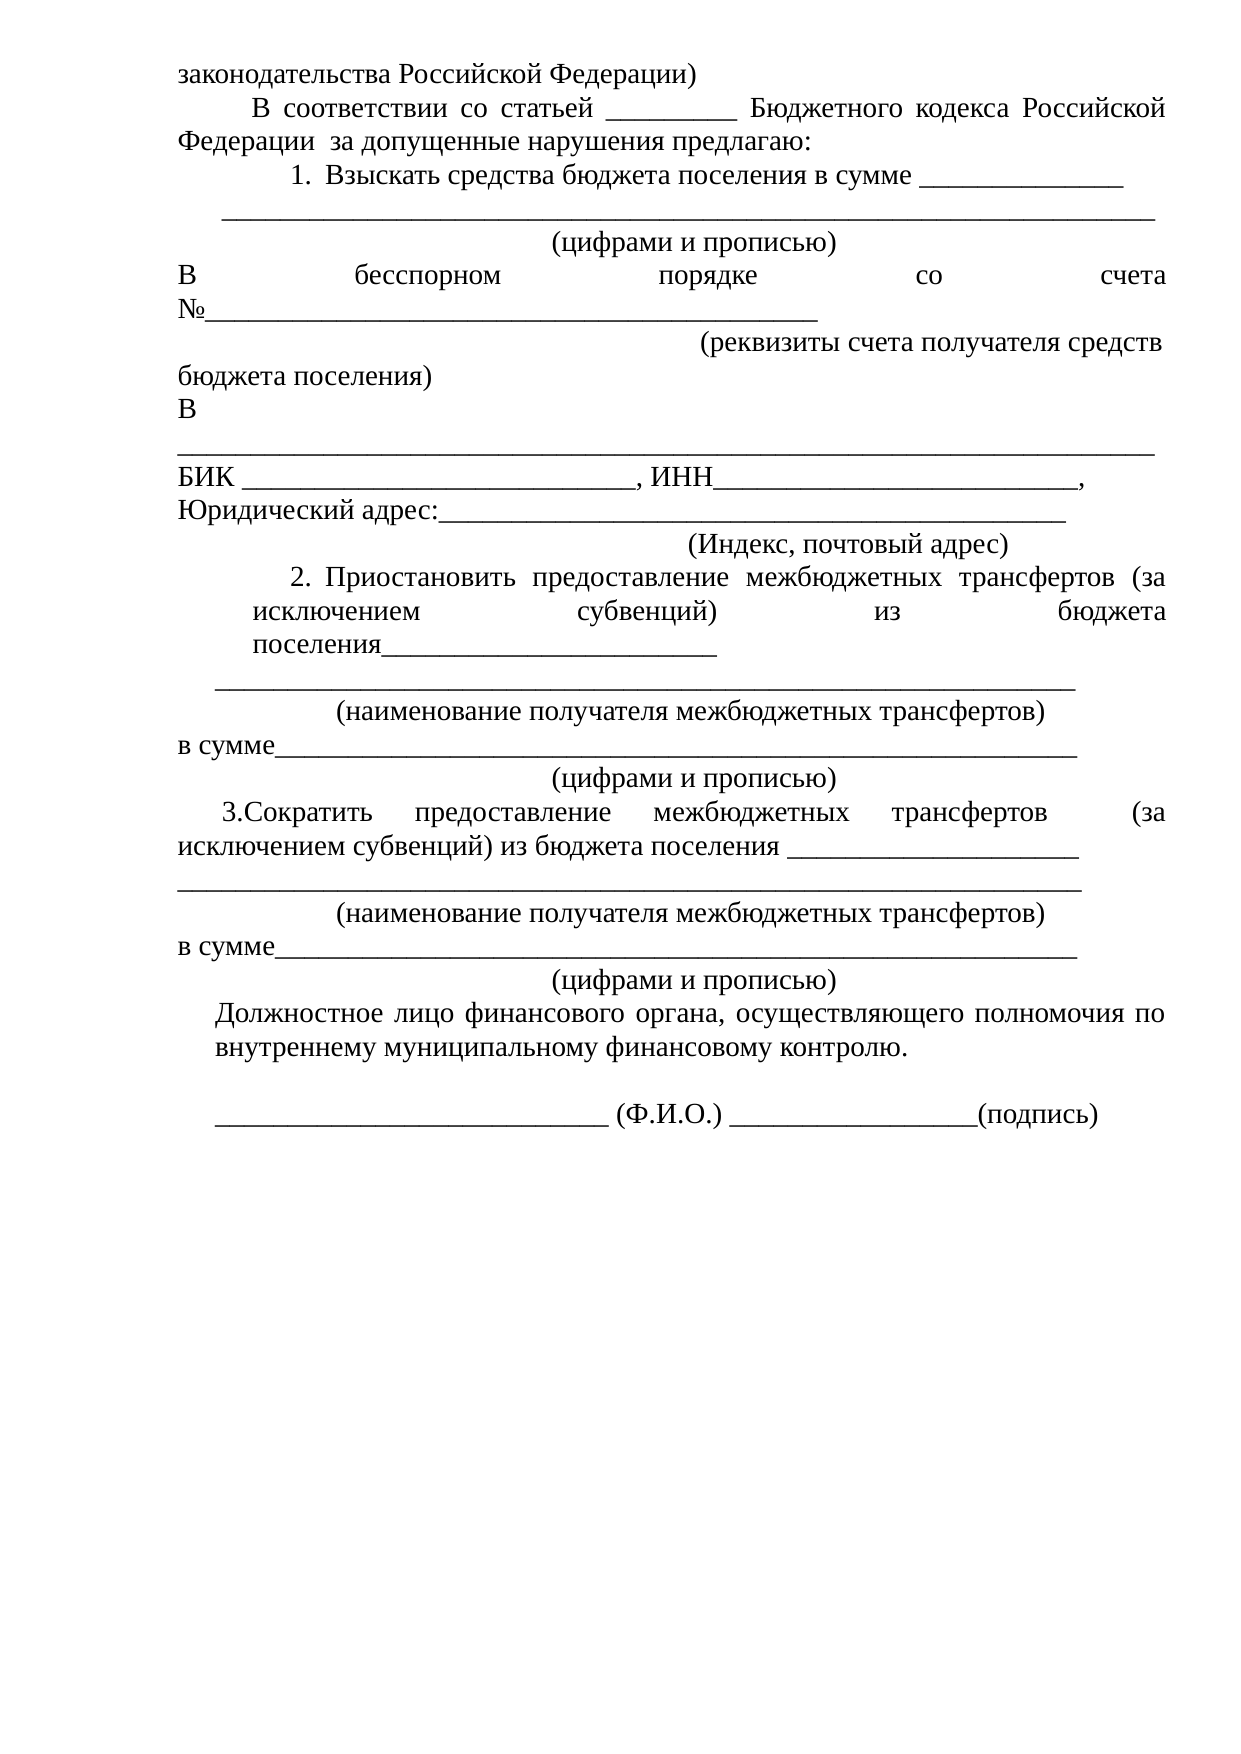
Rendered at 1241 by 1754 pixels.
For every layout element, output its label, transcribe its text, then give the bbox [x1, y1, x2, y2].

text Юридический адрес:___________________________________________ [177, 492, 1166, 526]
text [177, 56, 1166, 90]
text ___________________________________________________________ [215, 660, 1166, 693]
text ___________________________ (Ф.И.О.) _________________(подпись) [215, 1096, 1166, 1129]
text (наименование получателя межбюджетных трансфертов) [215, 693, 1166, 727]
text (наименование получателя межбюджетных трансфертов) [215, 895, 1166, 928]
text (реквизиты счета получателя средств бюджета поселения) [177, 324, 1166, 392]
text В бесспорном порядке со счета №__________________________________________ [177, 257, 1166, 324]
list Взыскать средства бюджета поселения в сумме ______________ [252, 157, 1166, 190]
text 3.Сократить предоставление межбюджетных трансфертов (за исключением субвенций) из бюджета поселения ____________________ [177, 794, 1166, 861]
text (цифрами и прописью) [222, 962, 1166, 995]
list Приостановить предоставление межбюджетных трансфертов (за исключением субвенций) из бюджета поселения_______________________ [252, 559, 1166, 660]
text (цифрами и прописью) [222, 761, 1166, 794]
text в сумме_______________________________________________________ [177, 727, 1166, 761]
text БИК ___________________________, ИНН_________________________, [177, 459, 1166, 492]
text ________________________________________________________________ [222, 190, 1166, 224]
text ______________________________________________________________ [177, 861, 1166, 895]
text (Индекс, почтовый адрес) [177, 526, 1166, 559]
text В ___________________________________________________________________ [177, 392, 1166, 459]
text (цифрами и прописью) [222, 224, 1166, 257]
text Должностное лицо финансового органа, осуществляющего полномочия по внутреннему муниципальному финансовому контролю. [215, 995, 1166, 1062]
text в сумме_______________________________________________________ [177, 928, 1166, 962]
text В соответствии со статьей _________ Бюджетного кодекса Российской Федерации за допущенные нарушения предлагаю: [177, 90, 1166, 157]
